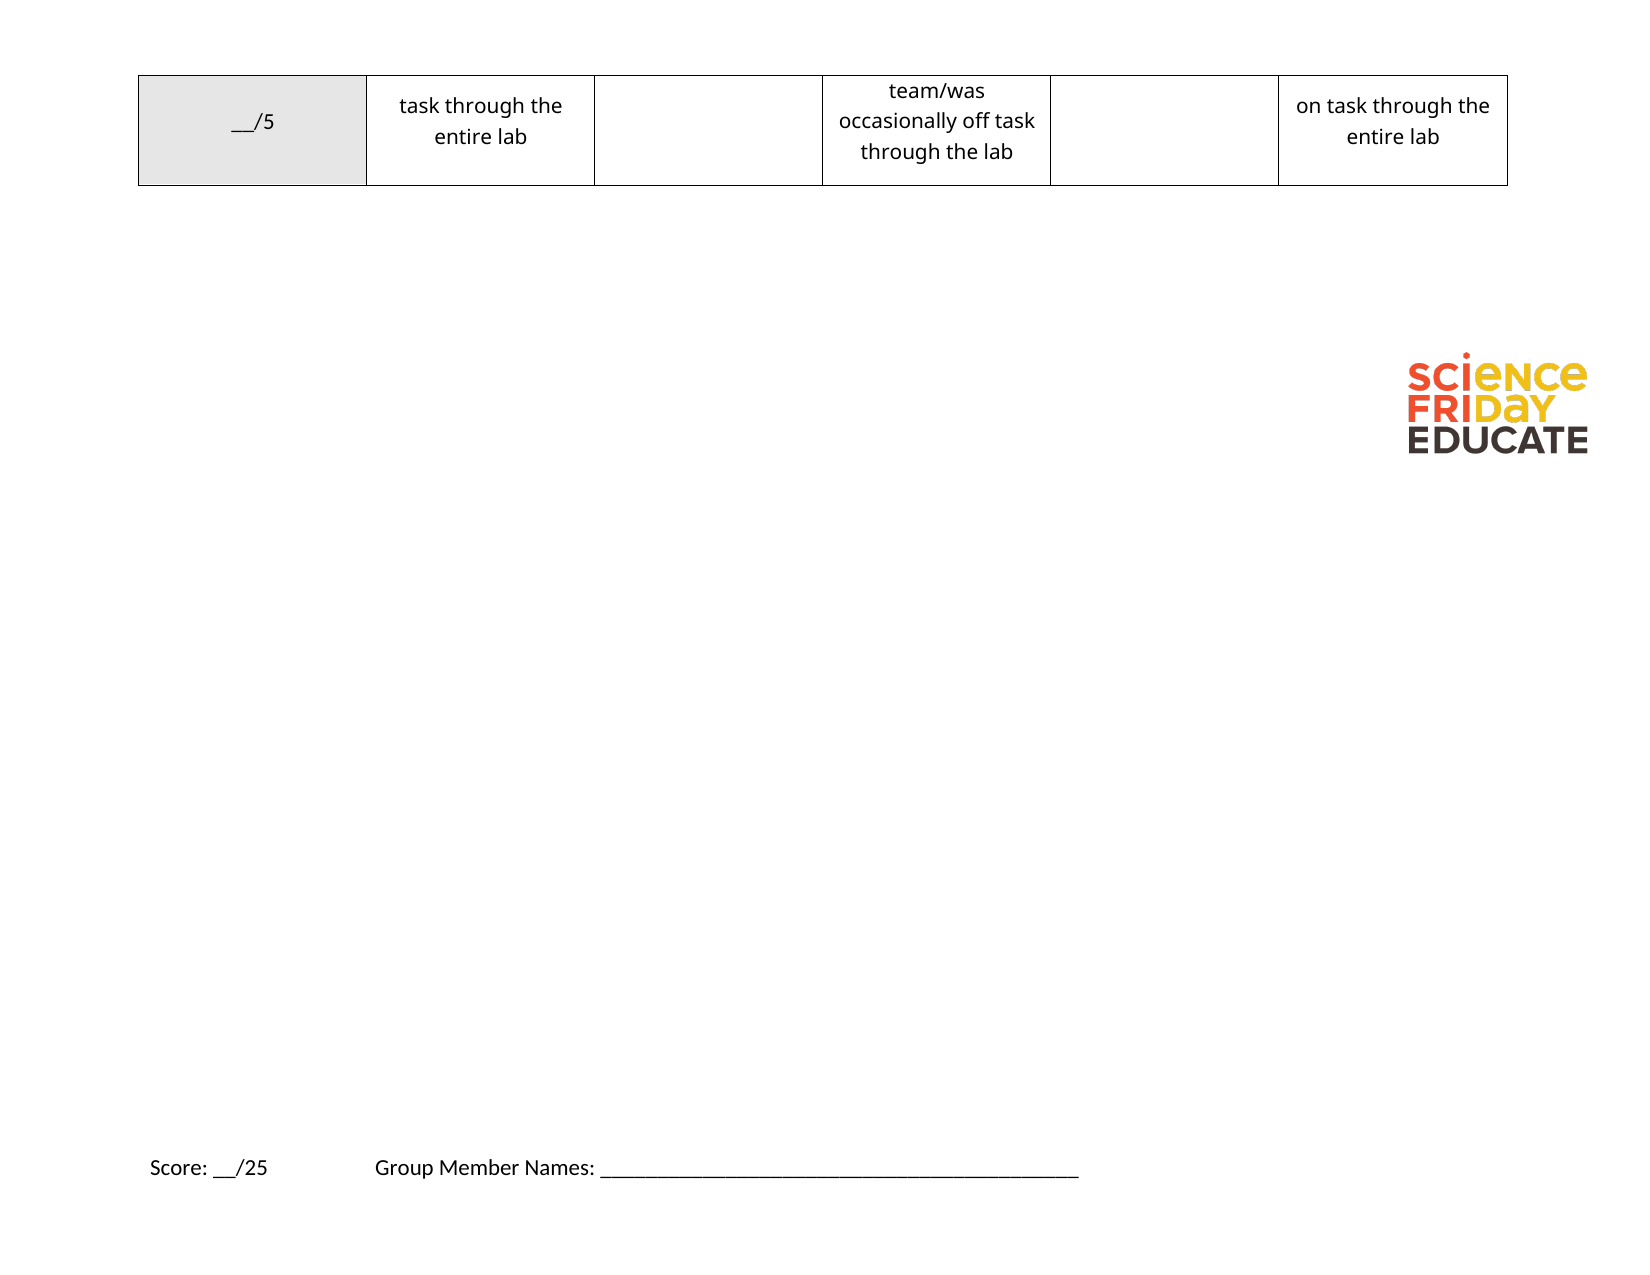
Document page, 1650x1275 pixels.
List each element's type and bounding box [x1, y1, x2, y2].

table_cell [595, 76, 822, 184]
table_cell [1051, 76, 1278, 184]
table_cell [1279, 76, 1507, 184]
table_cell [367, 76, 594, 184]
table_cell [139, 76, 366, 184]
picture [1406, 352, 1589, 465]
table_cell [823, 76, 1050, 184]
